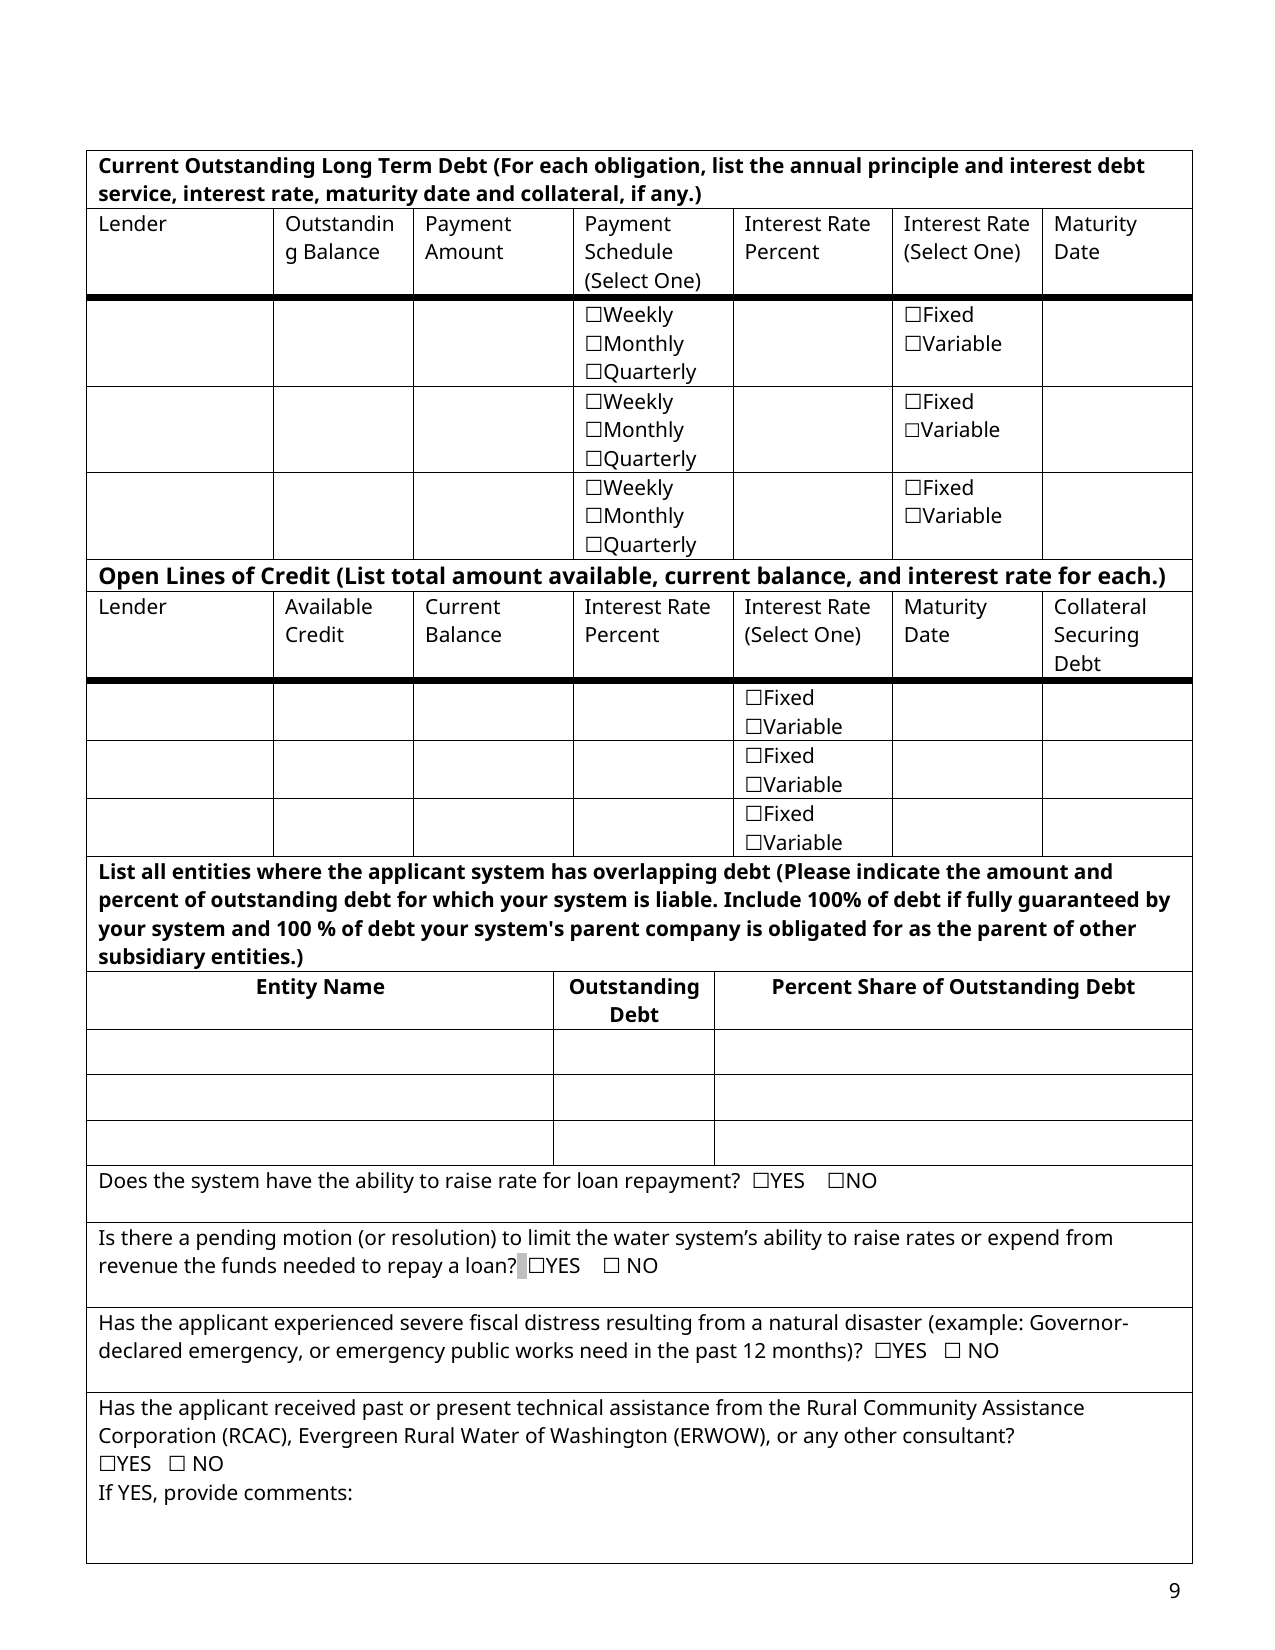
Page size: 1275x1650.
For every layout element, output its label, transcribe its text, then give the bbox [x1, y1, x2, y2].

table_cell [554, 1030, 714, 1074]
table_cell Outstanding Balance [274, 209, 413, 294]
table_cell [715, 1121, 1192, 1165]
table_cell [414, 301, 573, 386]
table_cell [87, 741, 273, 798]
table_cell Weekly Monthly Quarterly [574, 473, 733, 558]
table_cell [274, 799, 413, 856]
table_cell Outstanding Debt [554, 972, 714, 1029]
table_cell [554, 1075, 714, 1120]
table_cell Is there a pending motion (or resolution) to limit the water system’s ability to raise rates or expend from revenue the funds needed to repay a loan? YES NO [87, 1223, 1192, 1307]
table_cell Percent Share of Outstanding Debt [715, 972, 1192, 1029]
table_cell [87, 684, 273, 740]
table_cell [414, 799, 573, 856]
table_cell Fixed Variable [734, 684, 892, 740]
table_cell Fixed Variable [734, 741, 892, 798]
table_cell [87, 387, 273, 472]
table_cell Maturity Date [893, 592, 1042, 677]
table_cell Entity Name [87, 972, 553, 1029]
table_cell [1043, 799, 1192, 856]
table_cell [734, 387, 892, 472]
table_cell [274, 301, 413, 386]
table_cell [414, 387, 573, 472]
table_cell Lender [87, 209, 273, 294]
table_cell [893, 741, 1042, 798]
table_cell [274, 473, 413, 558]
table_cell [414, 684, 573, 740]
table_cell [715, 1030, 1192, 1074]
table_cell List all entities where the applicant system has overlapping debt (Please indicate the amount and percent of outstanding debt for which your system is liable. Include 100% of debt if fully guaranteed by your system and 100 % of debt your system's parent company is obligated for as the parent of other subsidiary entities.) [87, 857, 1192, 971]
table_cell [1043, 387, 1192, 472]
table_cell [87, 799, 273, 856]
table_cell [1043, 473, 1192, 558]
table_cell [1043, 741, 1192, 798]
table_cell Available Credit [274, 592, 413, 677]
table_cell [274, 387, 413, 472]
table_cell [554, 1121, 714, 1165]
table_cell Collateral Securing Debt [1043, 592, 1192, 677]
table_cell [1043, 684, 1192, 740]
table_cell [274, 684, 413, 740]
table_cell Interest Rate Percent [734, 209, 892, 294]
table_cell [87, 1121, 553, 1165]
table_cell Weekly Monthly Quarterly [574, 301, 733, 386]
table_cell Interest Rate Percent [574, 592, 733, 677]
table_cell [87, 301, 273, 386]
table_cell [734, 473, 892, 558]
table_cell [574, 684, 733, 740]
table_cell [893, 684, 1042, 740]
table_cell Payment Schedule (Select One) [574, 209, 733, 294]
table_cell Fixed Variable [893, 473, 1042, 558]
table_header Current Outstanding Long Term Debt (For each obligation, list the annual principle and interest debt service, interest rate, maturity date and collateral, if any.) [87, 151, 1192, 208]
table_cell Has the applicant experienced severe fiscal distress resulting from a natural disaster (example: Governor-declared emergency, or emergency public works need in the past 12 months)? YES NO [87, 1308, 1192, 1392]
table_cell [1043, 301, 1192, 386]
table_cell [274, 741, 413, 798]
table_cell Has the applicant received past or present technical assistance from the Rural Community Assistance Corporation (RCAC), Evergreen Rural Water of Washington (ERWOW), or any other consultant? YES NO If YES, provide comments: [87, 1393, 1192, 1563]
table_cell [87, 1075, 553, 1120]
table_cell [574, 741, 733, 798]
table_cell [87, 1030, 553, 1074]
table_cell Interest Rate (Select One) [734, 592, 892, 677]
table_cell [414, 473, 573, 558]
table_cell [87, 473, 273, 558]
table_cell Payment Amount [414, 209, 573, 294]
table_cell [734, 301, 892, 386]
table_cell [715, 1075, 1192, 1120]
table_cell Fixed Variable [734, 799, 892, 856]
table_cell Weekly Monthly Quarterly [574, 387, 733, 472]
table_cell [893, 799, 1042, 856]
table_cell Does the system have the ability to raise rate for loan repayment? YES NO [87, 1166, 1192, 1222]
table_cell Open Lines of Credit (List total amount available, current balance, and interest rate for each.) [87, 560, 1192, 591]
table_cell Current Balance [414, 592, 573, 677]
table_cell Interest Rate (Select One) [893, 209, 1042, 294]
table_cell Fixed Variable [893, 387, 1042, 472]
table_cell Fixed Variable [893, 301, 1042, 386]
table_cell [574, 799, 733, 856]
table_cell [414, 741, 573, 798]
table_cell Lender [87, 592, 273, 677]
table_cell Maturity Date [1043, 209, 1192, 294]
